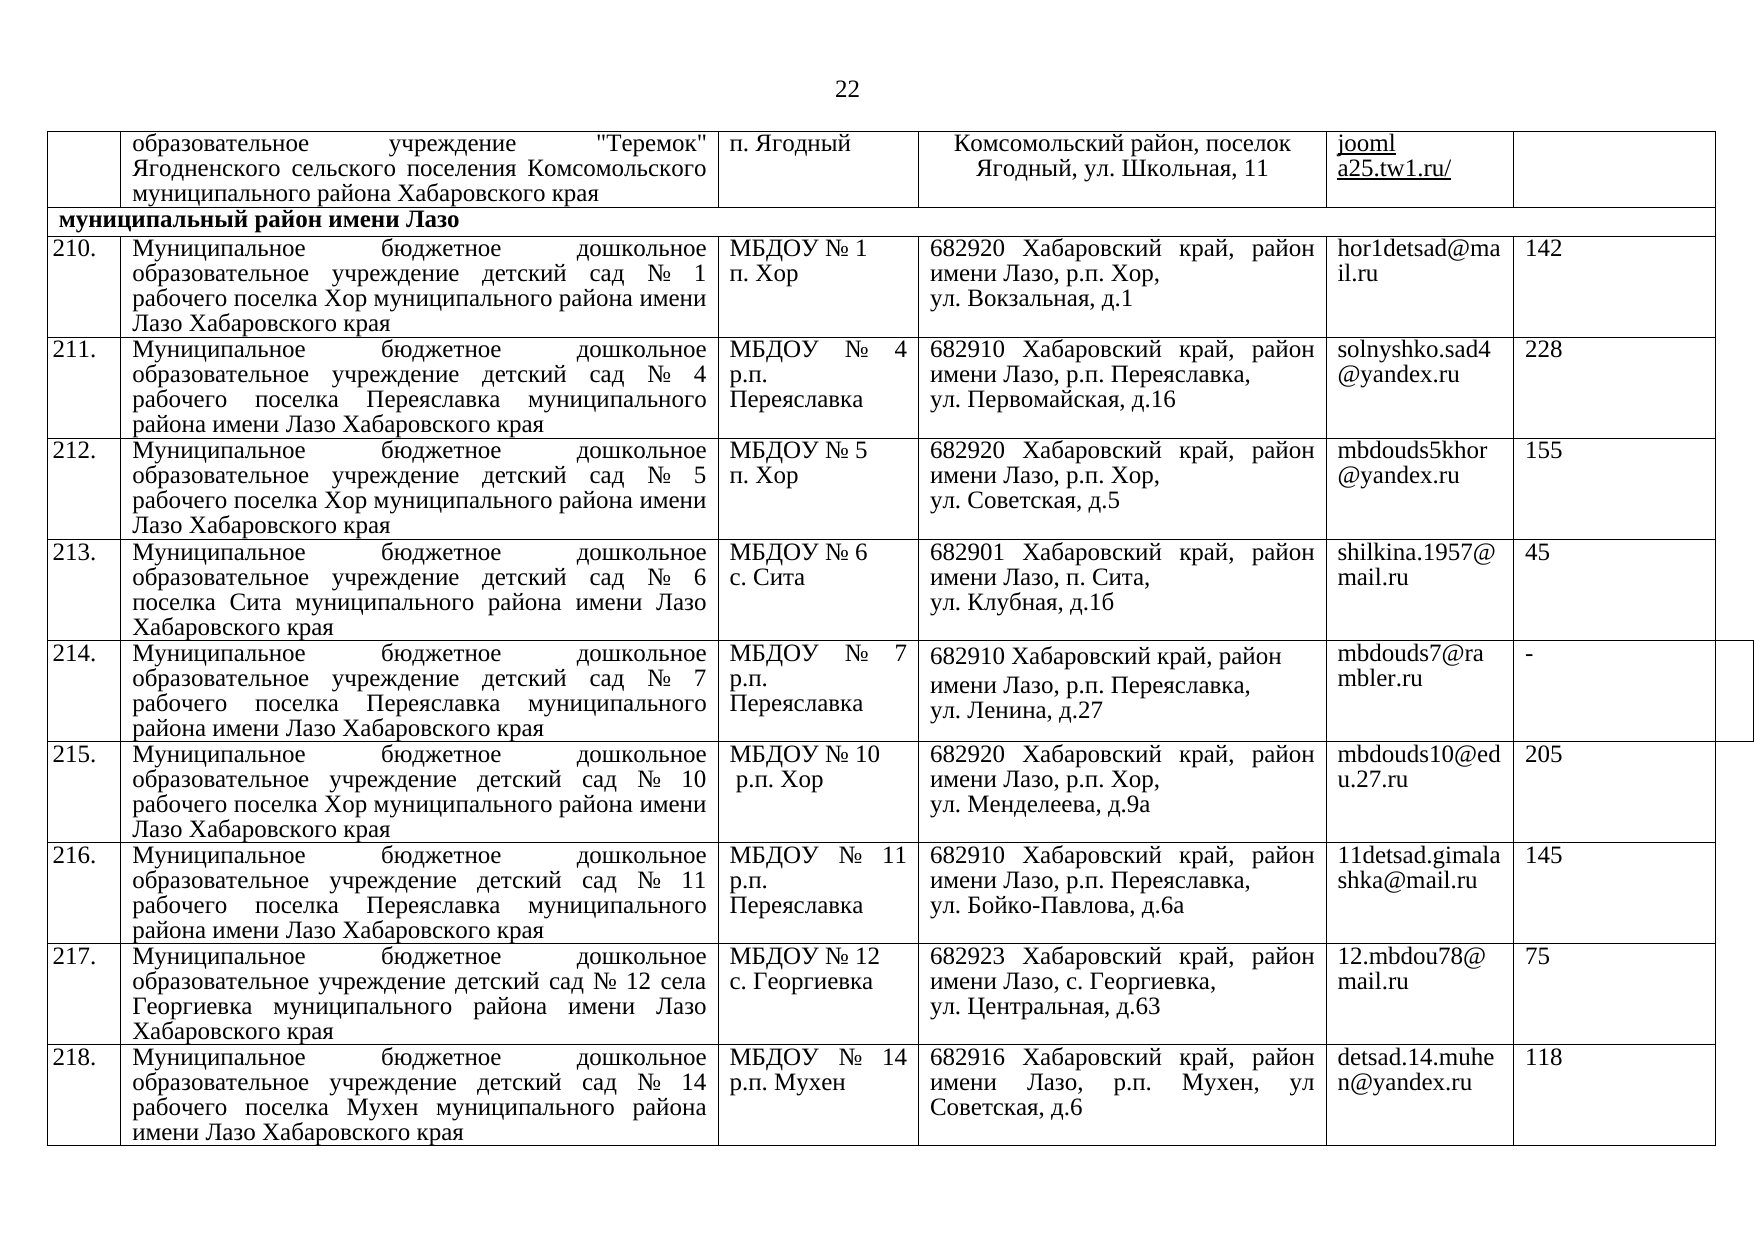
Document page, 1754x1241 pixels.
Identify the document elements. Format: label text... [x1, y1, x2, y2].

table_cell МБДОУ № 1 п. Хор [719, 237, 918, 337]
table_cell [48, 540, 120, 640]
table_cell 12.mbdou78@mail.ru [1327, 944, 1513, 1044]
table_cell [48, 641, 120, 741]
table_cell [48, 843, 120, 943]
table_cell [48, 237, 120, 337]
table_cell 682920 Хабаровский край, район имени Лазо, р.п. Хор, ул. Советская, д.5 [919, 439, 1326, 539]
table_cell - [1514, 641, 1715, 741]
table_cell МБДОУ № 11 р.п. Переяславка [719, 843, 918, 943]
table_cell МБДОУ п. Ягодный [719, 132, 918, 207]
table_cell МБДОУ № 14 р.п. Мухен [719, 1045, 918, 1145]
table_cell МБДОУ № 4 р.п. Переяславка [719, 338, 918, 438]
table_cell 34 [1514, 132, 1715, 207]
table_cell mbdouds5khor@yandex.ru [1327, 439, 1513, 539]
table_cell 682920 Хабаровский край, район имени Лазо, р.п. Хор, ул. Вокзальная, д.1 [919, 237, 1326, 337]
table_cell 118 [1514, 1045, 1715, 1145]
table_cell [48, 1045, 120, 1145]
table_cell 682916 Хабаровский край, район имени Лазо, р.п. Мухен, ул Советская, д.6 [919, 1045, 1326, 1145]
table_cell Муниципальное бюджетное дошкольное образовательное учреждение детский сад № 5 рабочего поселка Хор муниципального района имени Лазо Хабаровского края [121, 439, 718, 539]
table_cell МБДОУ № 5 п. Хор [719, 439, 918, 539]
table_cell mbdouds10@edu.27.ru [1327, 742, 1513, 842]
table_cell 45 [1514, 540, 1715, 640]
table_cell 682920 Хабаровский край, район имени Лазо, р.п. Хор, ул. Менделеева, д.9а [919, 742, 1326, 842]
table_cell Муниципальное бюджетное дошкольное образовательное учреждение детский сад № 11 рабочего поселка Переяславка муниципального района имени Лазо Хабаровского края [121, 843, 718, 943]
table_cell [1327, 132, 1513, 207]
table_cell 142 [1514, 237, 1715, 337]
table_cell 682910 Хабаровский край, район имени Лазо, р.п. Переяславка, ул. Бойко-Павлова, д.6а [919, 843, 1326, 943]
table_cell 228 [1514, 338, 1715, 438]
table_cell 11detsad.gimalashka@mail.ru [1327, 843, 1513, 943]
table_cell Муниципальное бюджетное дошкольное образовательное учреждение детский сад № 7 рабочего поселка Переяславка муниципального района имени Лазо Хабаровского края [121, 641, 718, 741]
table_cell Муниципальное бюджетное дошкольное образовательное учреждение детский сад № 14 рабочего поселка Мухен муниципального района имени Лазо Хабаровского края [121, 1045, 718, 1145]
table_cell detsad.14.muhen@yandex.ru [1327, 1045, 1513, 1145]
table_cell Муниципальное бюджетное дошкольное образовательное учреждение детский сад № 12 села Георгиевка муниципального района имени Лазо Хабаровского края [121, 944, 718, 1044]
table_cell [1716, 641, 1753, 741]
table_cell МБДОУ № 7 р.п. Переяславка [719, 641, 918, 741]
table_cell [48, 944, 120, 1044]
table_cell hor1detsad@mail.ru [1327, 237, 1513, 337]
table_cell solnyshko.sad4@yandex.ru [1327, 338, 1513, 438]
table_cell [48, 742, 120, 842]
table_cell МБДОУ № 6 с. Сита [719, 540, 918, 640]
table_cell 682901 Хабаровский край, район имени Лазо, п. Сита, ул. Клубная, д.1б [919, 540, 1326, 640]
table_cell МБДОУ № 12 с. Георгиевка [719, 944, 918, 1044]
table_cell 682910 Хабаровский край, район имени Лазо, р.п. Переяславка, ул. Ленина, д.27 [919, 641, 1326, 741]
table_cell shilkina.1957@mail.ru [1327, 540, 1513, 640]
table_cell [121, 132, 718, 207]
table_cell МБДОУ № 10 р.п. Хор [719, 742, 918, 842]
table_cell mbdouds7@rambler.ru [1327, 641, 1513, 741]
table_cell [48, 132, 120, 207]
table_cell 75 [1514, 944, 1715, 1044]
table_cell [919, 132, 1326, 207]
table_cell 682923 Хабаровский край, район имени Лазо, с. Георгиевка, ул. Центральная, д.63 [919, 944, 1326, 1044]
table_cell Муниципальное бюджетное дошкольное образовательное учреждение детский сад № 6 поселка Сита муниципального района имени Лазо Хабаровского края [121, 540, 718, 640]
table_cell Муниципальное бюджетное дошкольное образовательное учреждение детский сад № 10 рабочего поселка Хор муниципального района имени Лазо Хабаровского края [121, 742, 718, 842]
table_cell 682910 Хабаровский край, район имени Лазо, р.п. Переяславка, ул. Первомайская, д.16 [919, 338, 1326, 438]
table_cell [48, 439, 120, 539]
table_cell 205 [1514, 742, 1715, 842]
table_cell муниципальный район имени Лазо [48, 208, 1715, 236]
table_cell 145 [1514, 843, 1715, 943]
table_cell Муниципальное бюджетное дошкольное образовательное учреждение детский сад № 4 рабочего поселка Переяславка муниципального района имени Лазо Хабаровского края [121, 338, 718, 438]
table_cell 155 [1514, 439, 1715, 539]
table_cell Муниципальное бюджетное дошкольное образовательное учреждение детский сад № 1 рабочего поселка Хор муниципального района имени Лазо Хабаровского края [121, 237, 718, 337]
table_cell [48, 338, 120, 438]
